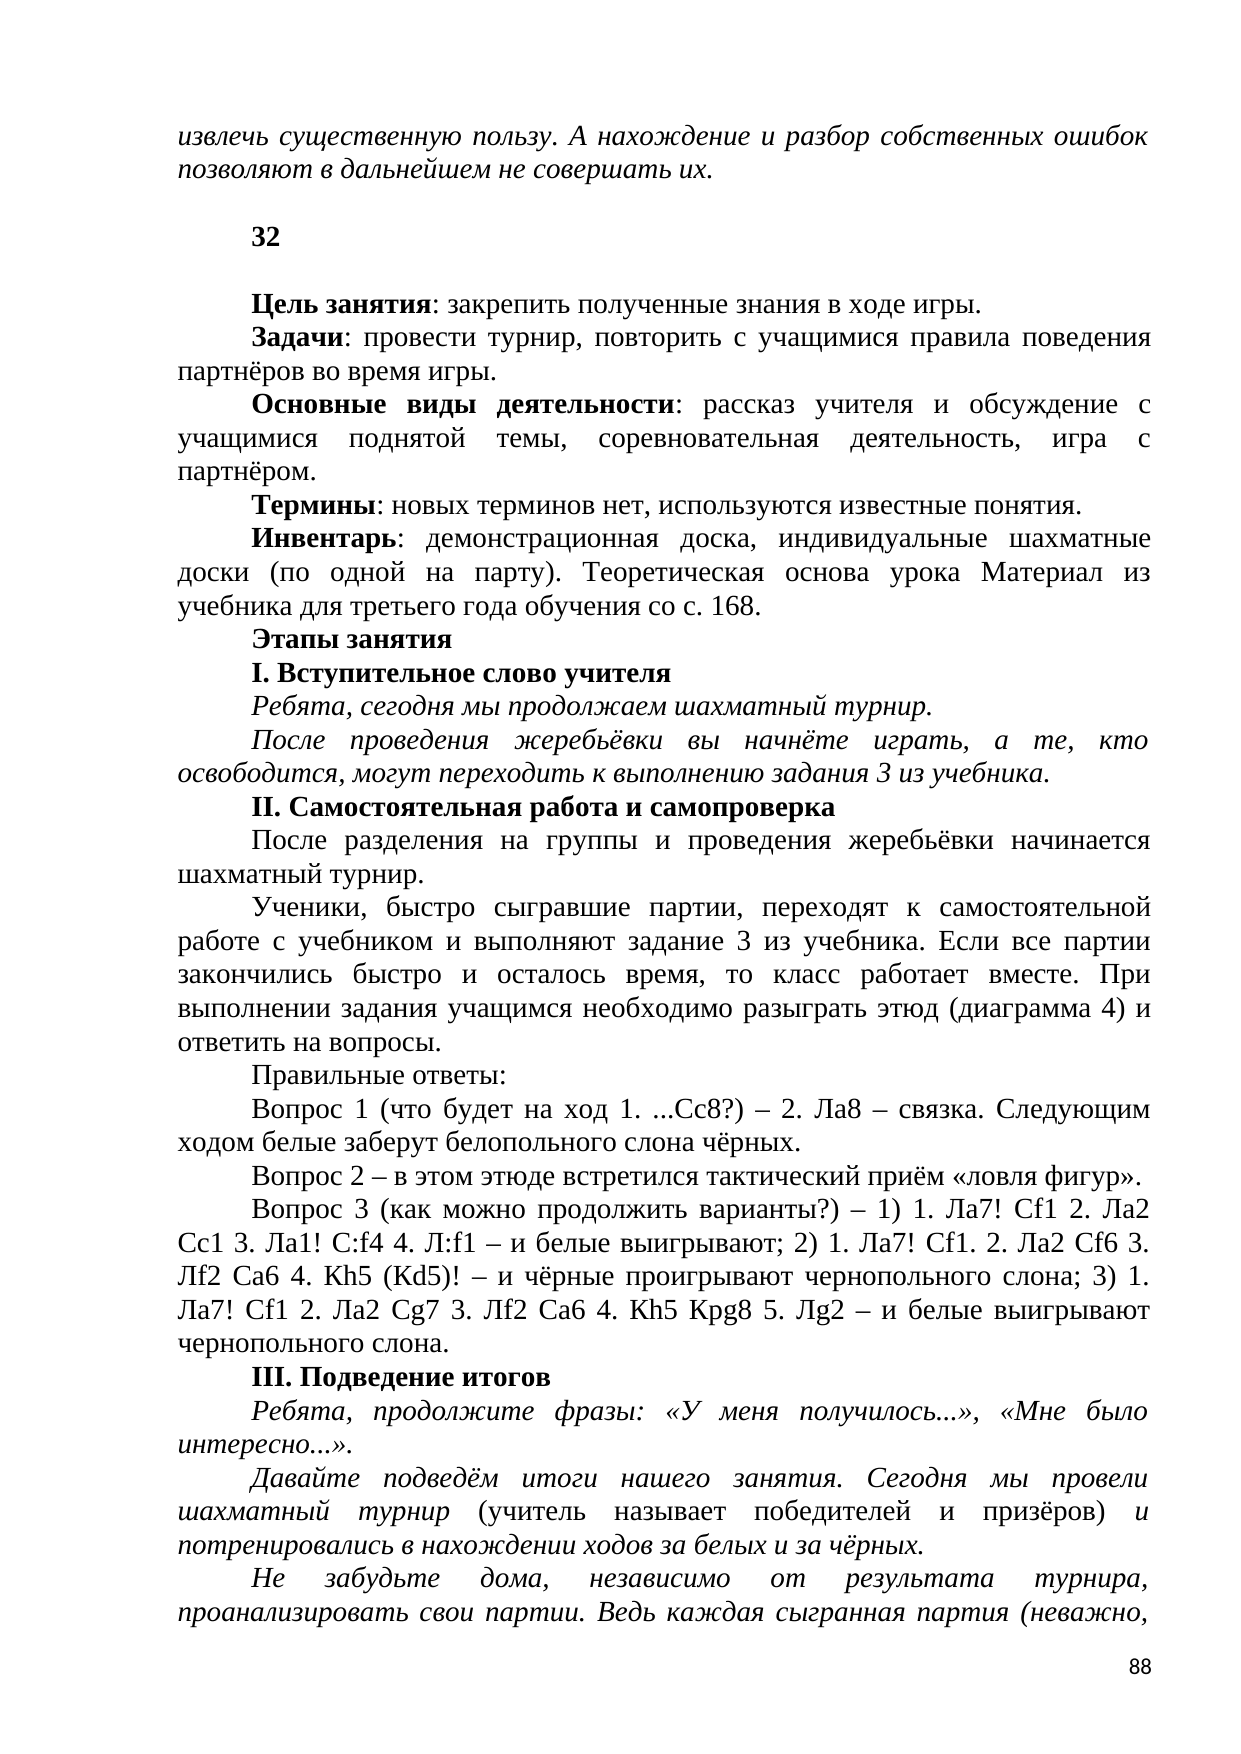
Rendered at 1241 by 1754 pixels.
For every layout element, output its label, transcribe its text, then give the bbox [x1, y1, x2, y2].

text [177, 118, 1152, 185]
text Задачи: провести турнир, повторить с учащимися правила поведения партнёров во время игры. [177, 319, 1152, 386]
text Инвентарь: демонстрационная доска, индивидуальные шахматные доски (по одной на парту). Теоретическая основа урока Материал из учебника для третьего года обучения со с. 168. [177, 521, 1152, 621]
text После разделения на группы и проведения жеребьёвки начинается шахматный турнир. [177, 822, 1152, 889]
text Давайте подведём итоги нашего занятия. Сегодня мы провели шахматный турнир (учитель называет победителей и призёров) и потренировались в нахождении ходов за белых и за чёрных. [177, 1460, 1152, 1560]
text Вопрос 1 (что будет на ход 1. ...Сс8?) – 2. Ла8 – связка. Следующим ходом белые заберут белопольного слона чёрных. [177, 1091, 1152, 1158]
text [177, 1560, 1152, 1627]
text III. Подведение итогов [177, 1359, 1152, 1393]
text Правильные ответы: [177, 1057, 1152, 1091]
text Ученики, быстро сыгравшие партии, переходят к самостоятельной работе с учебником и выполняют задание 3 из учебника. Если все партии закончились быстро и осталось время, то класс работает вместе. При выполнении задания учащимся необходимо разыграть этюд (диаграмма 4) и ответить на вопросы. [177, 889, 1152, 1057]
text Ребята, сегодня мы продолжаем шахматный турнир. [177, 688, 1152, 722]
text II. Самостоятельная работа и самопроверка [177, 789, 1152, 822]
text Ребята, продолжите фразы: «У меня получилось...», «Мне было интересно...». [177, 1393, 1152, 1460]
text I. Вступительное слово учителя [177, 655, 1152, 688]
text Цель занятия: закрепить полученные знания в ходе игры. [177, 286, 1152, 319]
text Этапы занятия [177, 621, 1152, 655]
text Вопрос 2 – в этом этюде встретился тактический приём «ловля фигур». [177, 1158, 1152, 1191]
text После проведения жеребьёвки вы начнёте играть, а те, кто освободится, могут переходить к выполнению задания 3 из учебника. [177, 722, 1152, 789]
text Основные виды деятельности: рассказ учителя и обсуждение с учащимися поднятой темы, соревновательная деятельность, игра с партнёром. [177, 386, 1152, 487]
text Термины: новых терминов нет, используются известные понятия. [177, 487, 1152, 521]
text 32 [177, 219, 1152, 252]
text Вопрос 3 (как можно продолжить варианты?) – 1) 1. Лa7! Сf1 2. Ла2 Сс1 3. Ла1! С:f4 4. Л:f1 – и белые выигрывают; 2) 1. Лa7! Сf1. 2. Ла2 Сf6 3. Лf2 Ca6 4. Кh5 (Кd5)! – и чёрные проигрывают чернопольного слона; 3) 1. Лa7! Сf1 2. Ла2 Сg7 3. Лf2 Са6 4. Кh5 Кpg8 5. Лg2 – и белые выигрывают чернопольного слона. [177, 1191, 1152, 1359]
